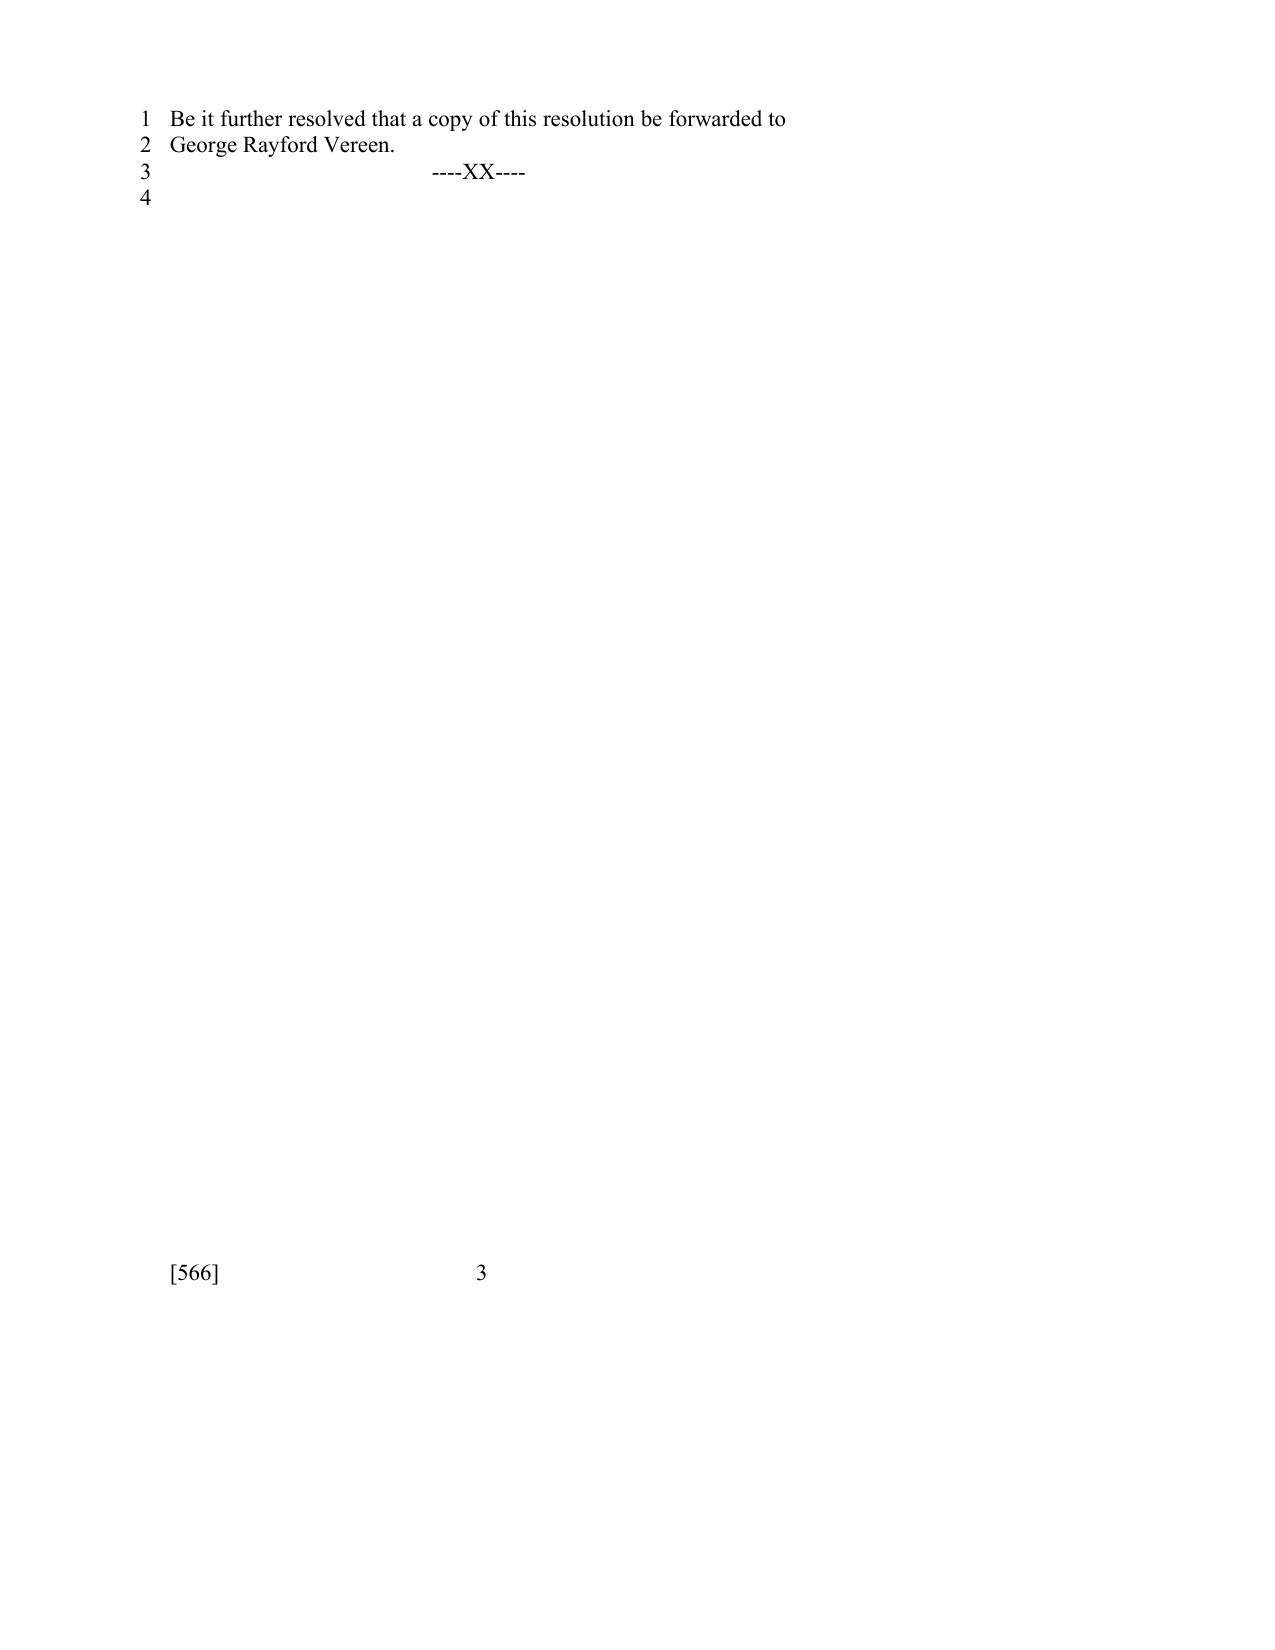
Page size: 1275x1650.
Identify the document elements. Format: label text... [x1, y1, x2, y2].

text Be it further resolved that a copy of this resolution be forwarded to George Rayford Vereen. [169, 105, 787, 158]
text ----XX---- [169, 158, 787, 184]
